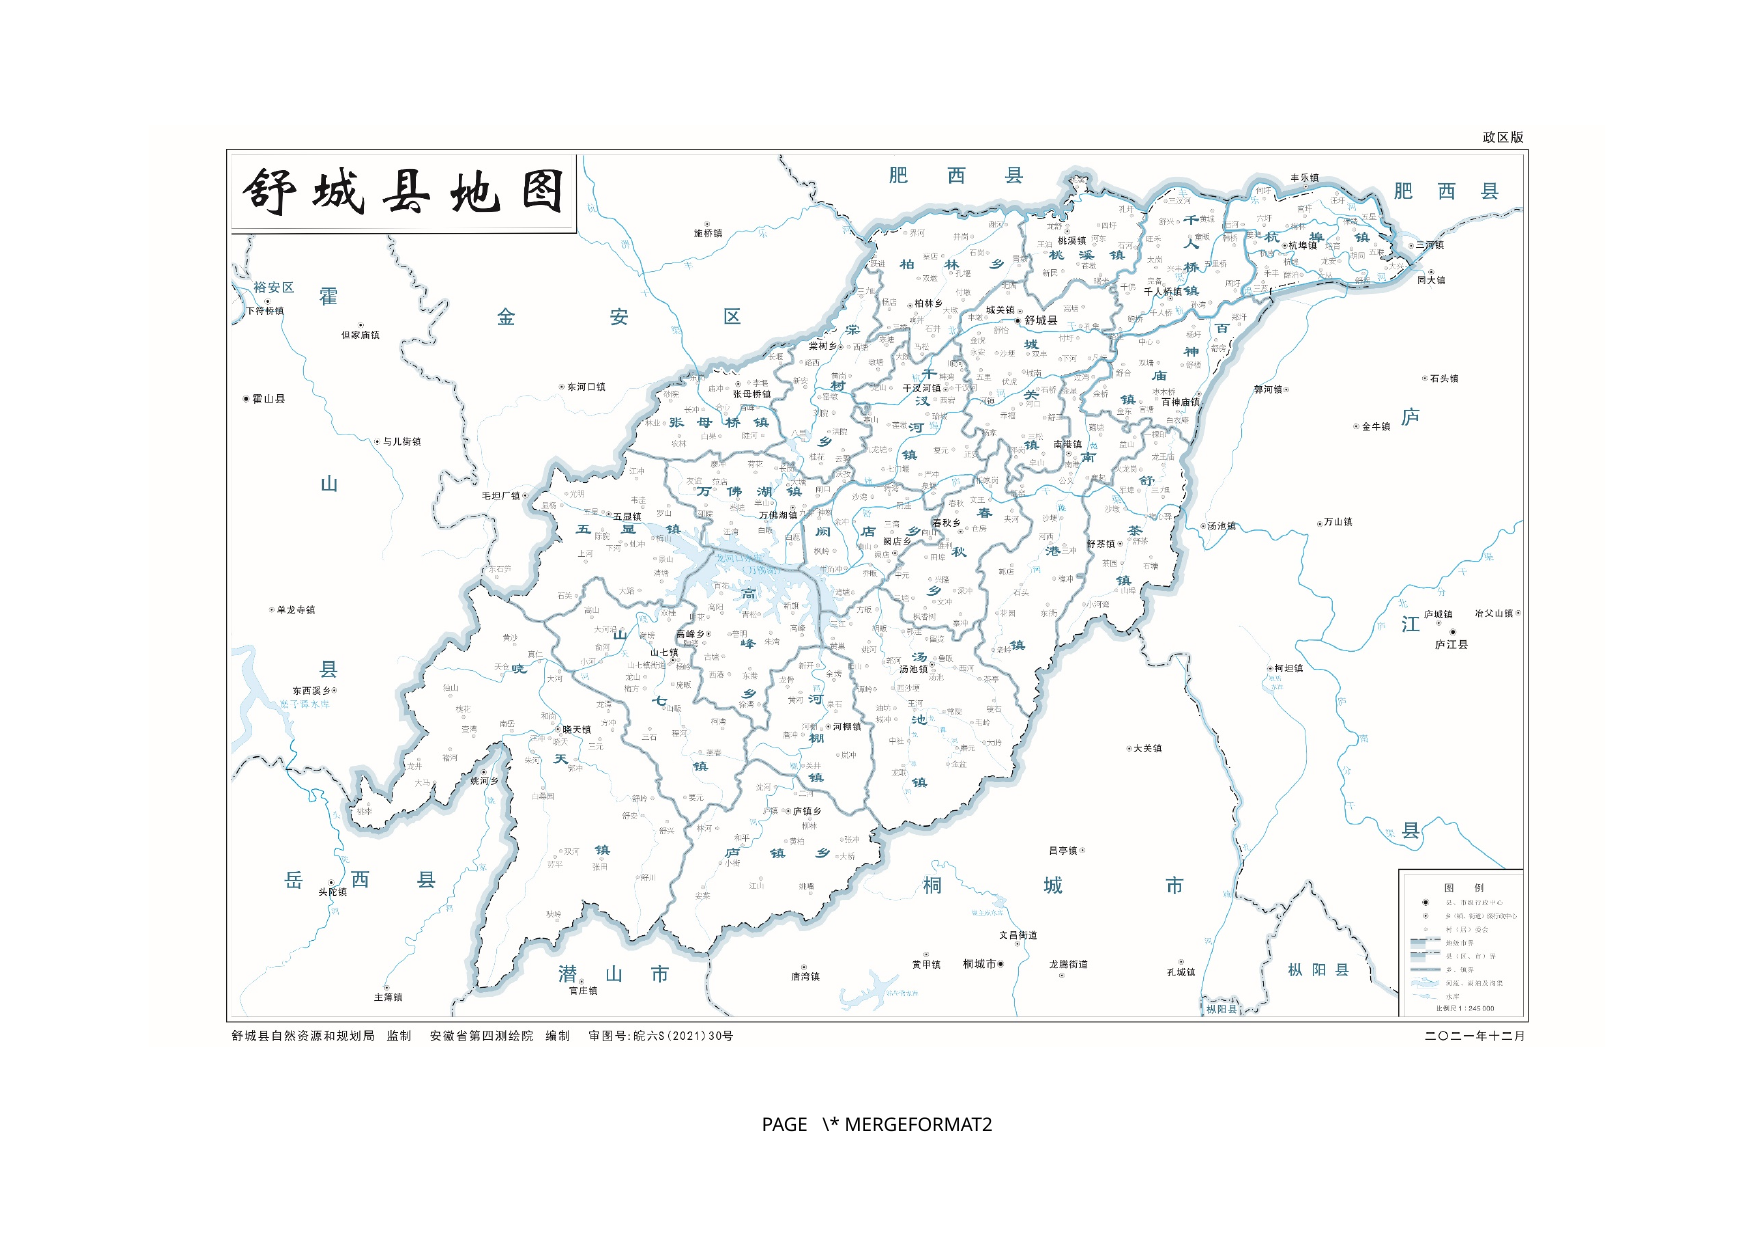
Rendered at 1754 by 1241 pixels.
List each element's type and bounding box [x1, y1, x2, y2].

picture [148, 125, 1606, 1047]
